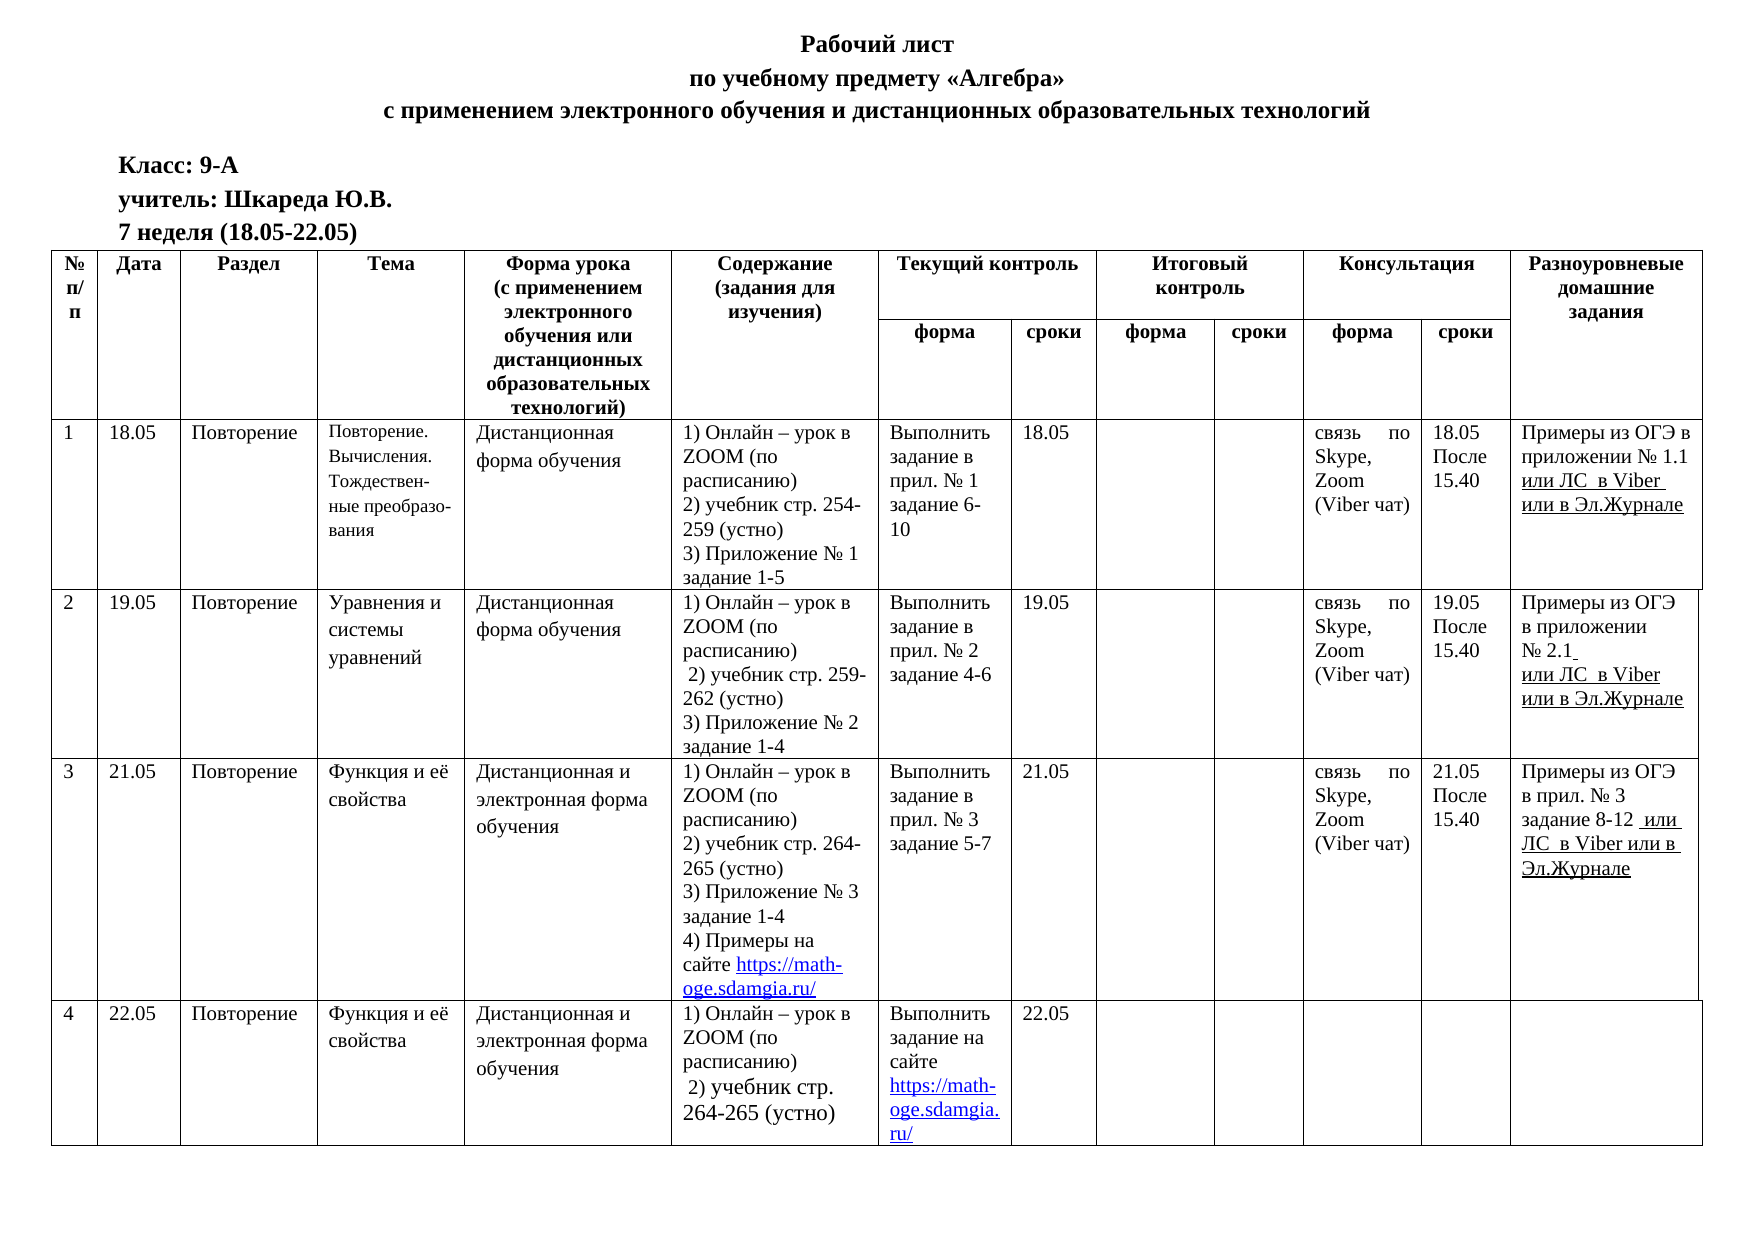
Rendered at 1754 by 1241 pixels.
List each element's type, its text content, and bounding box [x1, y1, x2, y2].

table_cell сроки [1215, 320, 1303, 419]
table_cell Дистанционная и электронная форма обучения [465, 759, 671, 1000]
table_cell Дистанционная форма обучения [465, 420, 671, 589]
table_cell 22.05 [98, 1001, 180, 1145]
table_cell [879, 1001, 1011, 1145]
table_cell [672, 1001, 878, 1145]
table_cell Выполнить задание в прил. № 2 задание 4-6 [879, 590, 1011, 758]
table_cell Повторение. Вычисления. Тождествен-ные преобразо-вания [318, 420, 464, 589]
text 7 неделя (18.05-22.05) [118, 217, 1636, 245]
table_header Дата [98, 251, 180, 419]
table_header Разноуровневые домашние задания [1511, 251, 1702, 419]
table_cell Уравнения и системы уравнений [318, 590, 464, 758]
table_cell Повторение [181, 759, 317, 1000]
table_cell 1) Онлайн – урок в ZOOM (по расписанию) 2) учебник стр. 259-262 (устно) 3) Приложение № 2 задание 1-4 [672, 590, 878, 758]
table_cell 18.05 После 15.40 [1422, 420, 1510, 589]
table_header Тема [318, 251, 464, 419]
table_cell 19.05 После 15.40 [1422, 590, 1510, 758]
table_cell Примеры из ОГЭ в приложении № 1.1 или ЛС в Viber или в Эл.Журнале [1511, 420, 1702, 589]
table_cell 4 [52, 1001, 97, 1145]
table_cell [1097, 759, 1214, 1000]
text учитель: Шкареда Ю.В. [118, 184, 1636, 212]
table_cell Выполнить задание в прил. № 3 задание 5-7 [879, 759, 1011, 1000]
table_cell [1215, 759, 1303, 1000]
table_cell 21.05 После 15.40 [1422, 759, 1510, 1000]
table_cell 1 [52, 420, 97, 589]
table_header Консультация [1304, 251, 1510, 318]
table_cell 1) Онлайн – урок в ZOOM (по расписанию) 2) учебник стр. 264-265 (устно) 3) Приложение № 3 задание 1-4 4) Примеры на сайте https://math-oge.sdamgia.ru/ [672, 759, 878, 1000]
table_header Итоговый контроль [1097, 251, 1303, 318]
table_cell 21.05 [1012, 759, 1096, 1000]
table_header Текущий контроль [879, 251, 1096, 318]
table_cell 1) Онлайн – урок в ZOOM (по расписанию) 2) учебник стр. 254-259 (устно) 3) Приложение № 1 задание 1-5 [672, 420, 878, 589]
table_header № п/п [52, 251, 97, 419]
text Рабочий лист [118, 29, 1636, 58]
table_cell [1215, 420, 1303, 589]
table_cell 19.05 [98, 590, 180, 758]
table_cell форма [1097, 320, 1214, 419]
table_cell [465, 1001, 671, 1145]
table_header Содержание (задания для изучения) [672, 251, 878, 419]
table_cell форма [1304, 320, 1421, 419]
table_cell связь по Skype, Zoom (Viber чат) [1304, 759, 1421, 1000]
table_cell [1422, 1001, 1510, 1145]
table_cell [1304, 1001, 1421, 1145]
table_cell Примеры из ОГЭ в прил. № 3 задание 8-12 или ЛС в Viber или в Эл.Журнале [1511, 759, 1698, 1000]
table_cell 19.05 [1012, 590, 1096, 758]
table_cell 18.05 [1012, 420, 1096, 589]
table_cell [1215, 590, 1303, 758]
table_cell 3 [52, 759, 97, 1000]
table_cell Примеры из ОГЭ в приложении № 2.1 или ЛС в Viber или в Эл.Журнале [1511, 590, 1698, 758]
text по учебному предмету «Алгебра» [118, 63, 1636, 91]
table_cell 2 [52, 590, 97, 758]
table_header Раздел [181, 251, 317, 419]
table_cell Дистанционная форма обучения [465, 590, 671, 758]
table_cell форма [879, 320, 1011, 419]
table_cell Повторение [181, 590, 317, 758]
table_cell Повторение [181, 1001, 317, 1145]
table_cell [318, 1001, 464, 1145]
table_cell сроки [1422, 320, 1510, 419]
table_cell [1215, 1001, 1303, 1145]
table_cell 22.05 [1012, 1001, 1096, 1145]
table_cell [1511, 1001, 1702, 1145]
table_cell связь по Skype, Zoom (Viber чат) [1304, 590, 1421, 758]
text с применением электронного обучения и дистанционных образовательных технологий [118, 96, 1636, 124]
table_cell связь по Skype, Zoom (Viber чат) [1304, 420, 1421, 589]
table_cell Функция и её свойства [318, 759, 464, 1000]
table_cell Повторение [181, 420, 317, 589]
table_cell 21.05 [98, 759, 180, 1000]
table_cell [1097, 420, 1214, 589]
table_header Форма урока (с применением электронного обучения или дистанционных образовательных технологий) [465, 251, 671, 419]
table_cell сроки [1012, 320, 1096, 419]
text Класс: 9-А [118, 151, 1636, 179]
table_cell 18.05 [98, 420, 180, 589]
table_cell [1097, 590, 1214, 758]
table_cell [1097, 1001, 1214, 1145]
table_cell Выполнить задание в прил. № 1 задание 6-10 [879, 420, 1011, 589]
